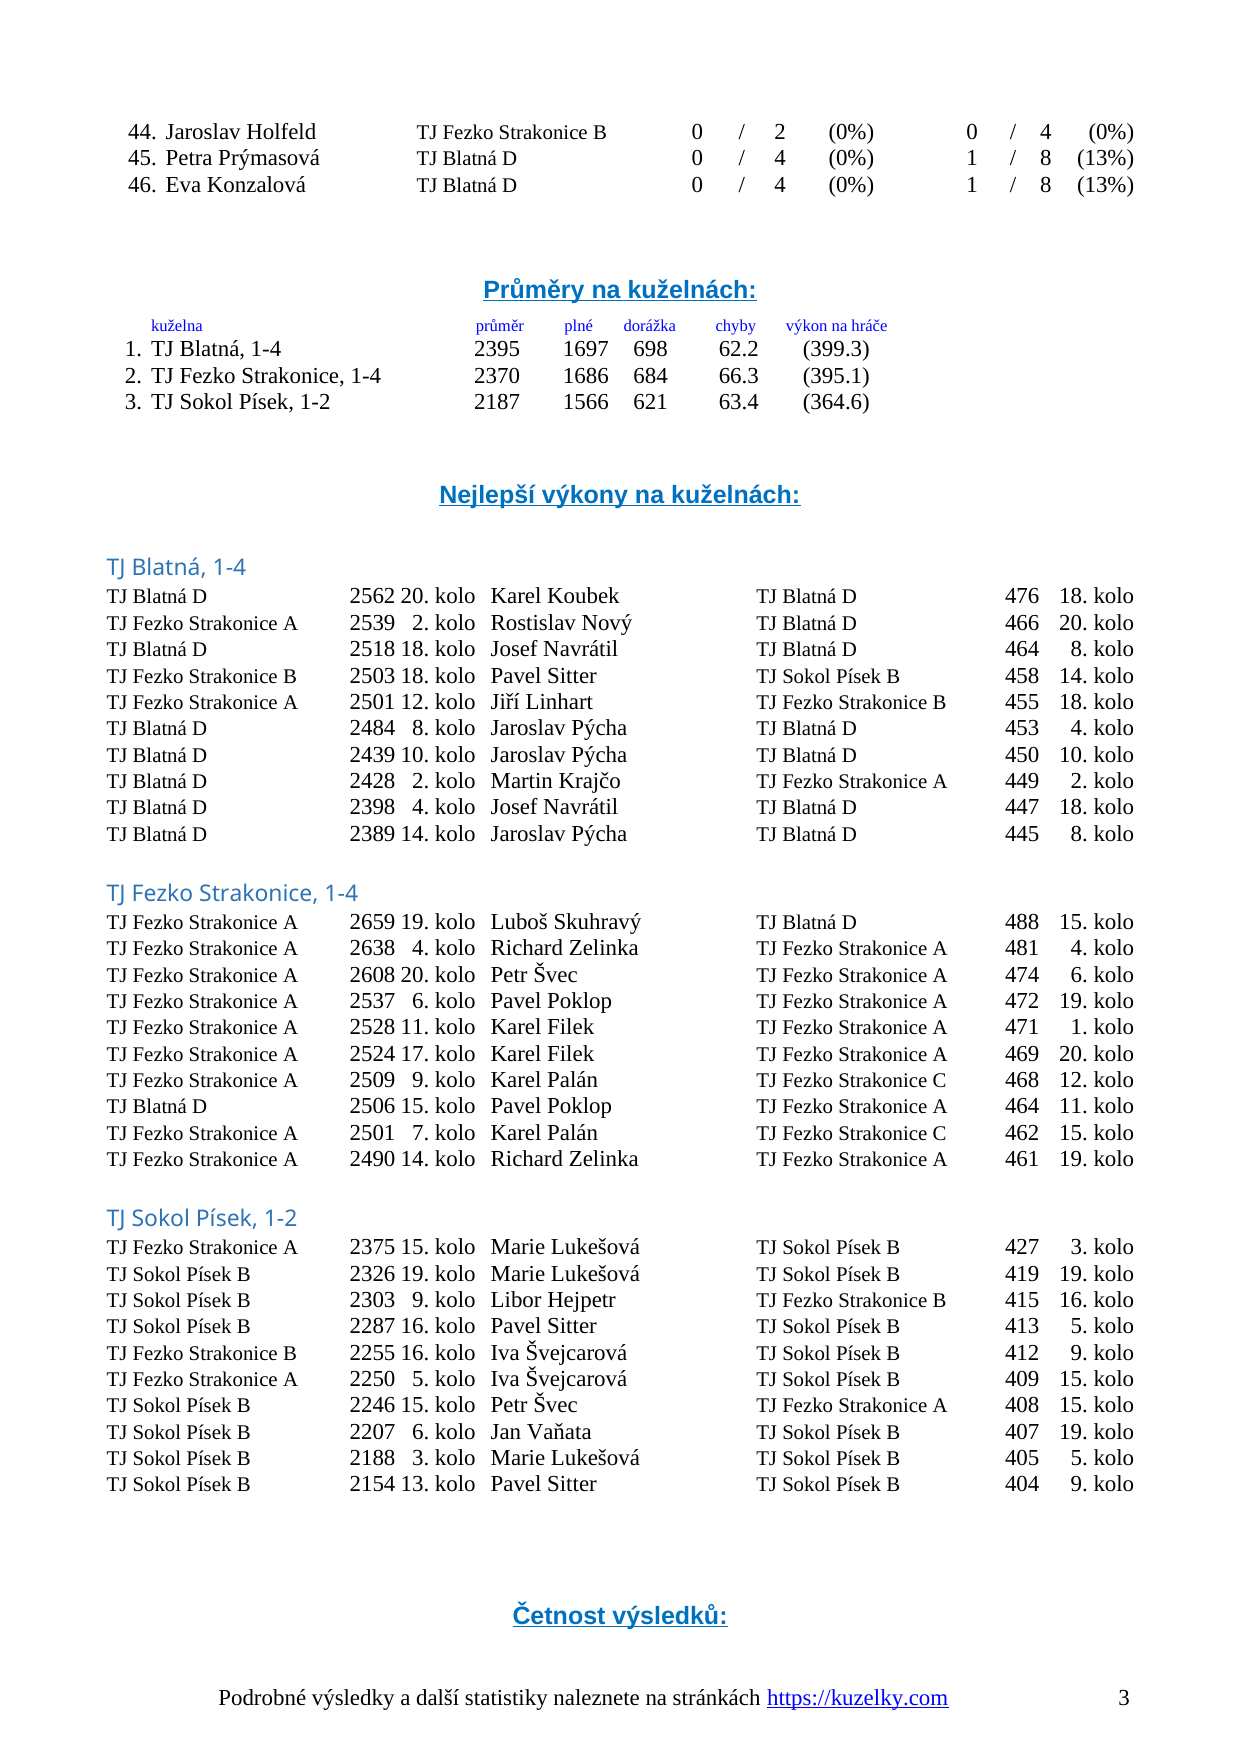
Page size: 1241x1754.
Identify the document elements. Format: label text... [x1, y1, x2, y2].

text TJ Fezko Strakonice A 2638 4. kolo Richard Zelinka TJ Fezko Strakonice A 481 4. kolo [106, 934, 1134, 961]
text TJ Fezko Strakonice A 2539 2. kolo Rostislav Nový TJ Blatná D 466 20. kolo [106, 609, 1134, 635]
subtitle TJ Fezko Strakonice, 1-4 [106, 877, 1134, 908]
text Četnost výsledků: [94, 1601, 1145, 1629]
text TJ Fezko Strakonice A 2537 6. kolo Pavel Poklop TJ Fezko Strakonice A 472 19. kolo [106, 987, 1134, 1013]
text 44. Jaroslav Holfeld TJ Fezko Strakonice B 0 / 2 (0%) 0 / 4 (0%) [106, 118, 1134, 144]
text TJ Sokol Písek B 2154 13. kolo Pavel Sitter TJ Sokol Písek B 404 9. kolo [106, 1470, 1134, 1497]
text TJ Fezko Strakonice A 2509 9. kolo Karel Palán TJ Fezko Strakonice C 468 12. kolo [106, 1066, 1134, 1092]
text TJ Blatná D 2389 14. kolo Jaroslav Pýcha TJ Blatná D 445 8. kolo [106, 820, 1134, 846]
text TJ Blatná D 2562 20. kolo Karel Koubek TJ Blatná D 476 18. kolo [106, 583, 1134, 609]
text TJ Sokol Písek B 2326 19. kolo Marie Lukešová TJ Sokol Písek B 419 19. kolo [106, 1259, 1134, 1286]
text Průměry na kuželnách: [94, 275, 1145, 304]
text TJ Fezko Strakonice A 2608 20. kolo Petr Švec TJ Fezko Strakonice A 474 6. kolo [106, 961, 1134, 987]
text 1. TJ Blatná, 1-4 2395 1697 698 62.2 (399.3) [106, 335, 1134, 362]
text TJ Sokol Písek B 2246 15. kolo Petr Švec TJ Fezko Strakonice A 408 15. kolo [106, 1391, 1134, 1418]
subtitle TJ Blatná, 1-4 [106, 551, 1134, 583]
text 2. TJ Fezko Strakonice, 1-4 2370 1686 684 66.3 (395.1) [106, 362, 1134, 388]
text TJ Blatná D 2398 4. kolo Josef Navrátil TJ Blatná D 447 18. kolo [106, 793, 1134, 820]
text TJ Fezko Strakonice A 2490 14. kolo Richard Zelinka TJ Fezko Strakonice A 461 19. kolo [106, 1145, 1134, 1171]
text 45. Petra Prýmasová TJ Blatná D 0 / 4 (0%) 1 / 8 (13%) [106, 144, 1134, 171]
text TJ Fezko Strakonice A 2524 17. kolo Karel Filek TJ Fezko Strakonice A 469 20. kolo [106, 1040, 1134, 1066]
text Nejlepší výkony na kuželnách: [94, 479, 1145, 508]
text TJ Blatná D 2518 18. kolo Josef Navrátil TJ Blatná D 464 8. kolo [106, 635, 1134, 662]
text TJ Blatná D 2506 15. kolo Pavel Poklop TJ Fezko Strakonice A 464 11. kolo [106, 1092, 1134, 1119]
text TJ Blatná D 2439 10. kolo Jaroslav Pýcha TJ Blatná D 450 10. kolo [106, 741, 1134, 767]
text TJ Fezko Strakonice A 2659 19. kolo Luboš Skuhravý TJ Blatná D 488 15. kolo [106, 908, 1134, 934]
subtitle TJ Sokol Písek, 1-2 [106, 1202, 1134, 1233]
text TJ Sokol Písek B 2207 6. kolo Jan Vaňata TJ Sokol Písek B 407 19. kolo [106, 1418, 1134, 1444]
text TJ Fezko Strakonice A 2528 11. kolo Karel Filek TJ Fezko Strakonice A 471 1. kolo [106, 1013, 1134, 1040]
text kuželna průměr plné dorážka chyby výkon na hráče [106, 316, 1134, 335]
text 46. Eva Konzalová TJ Blatná D 0 / 4 (0%) 1 / 8 (13%) [106, 171, 1134, 197]
text TJ Fezko Strakonice B 2503 18. kolo Pavel Sitter TJ Sokol Písek B 458 14. kolo [106, 662, 1134, 688]
text TJ Sokol Písek B 2303 9. kolo Libor Hejpetr TJ Fezko Strakonice B 415 16. kolo [106, 1286, 1134, 1312]
text TJ Fezko Strakonice A 2375 15. kolo Marie Lukešová TJ Sokol Písek B 427 3. kolo [106, 1233, 1134, 1259]
text TJ Sokol Písek B 2188 3. kolo Marie Lukešová TJ Sokol Písek B 405 5. kolo [106, 1444, 1134, 1470]
text TJ Fezko Strakonice A 2250 5. kolo Iva Švejcarová TJ Sokol Písek B 409 15. kolo [106, 1365, 1134, 1391]
text TJ Fezko Strakonice A 2501 7. kolo Karel Palán TJ Fezko Strakonice C 462 15. kolo [106, 1119, 1134, 1145]
text 3. TJ Sokol Písek, 1-2 2187 1566 621 63.4 (364.6) [106, 388, 1134, 414]
text TJ Fezko Strakonice A 2501 12. kolo Jiří Linhart TJ Fezko Strakonice B 455 18. kolo [106, 688, 1134, 714]
text TJ Fezko Strakonice B 2255 16. kolo Iva Švejcarová TJ Sokol Písek B 412 9. kolo [106, 1339, 1134, 1365]
text TJ Sokol Písek B 2287 16. kolo Pavel Sitter TJ Sokol Písek B 413 5. kolo [106, 1312, 1134, 1339]
text TJ Blatná D 2484 8. kolo Jaroslav Pýcha TJ Blatná D 453 4. kolo [106, 714, 1134, 741]
text TJ Blatná D 2428 2. kolo Martin Krajčo TJ Fezko Strakonice A 449 2. kolo [106, 767, 1134, 793]
